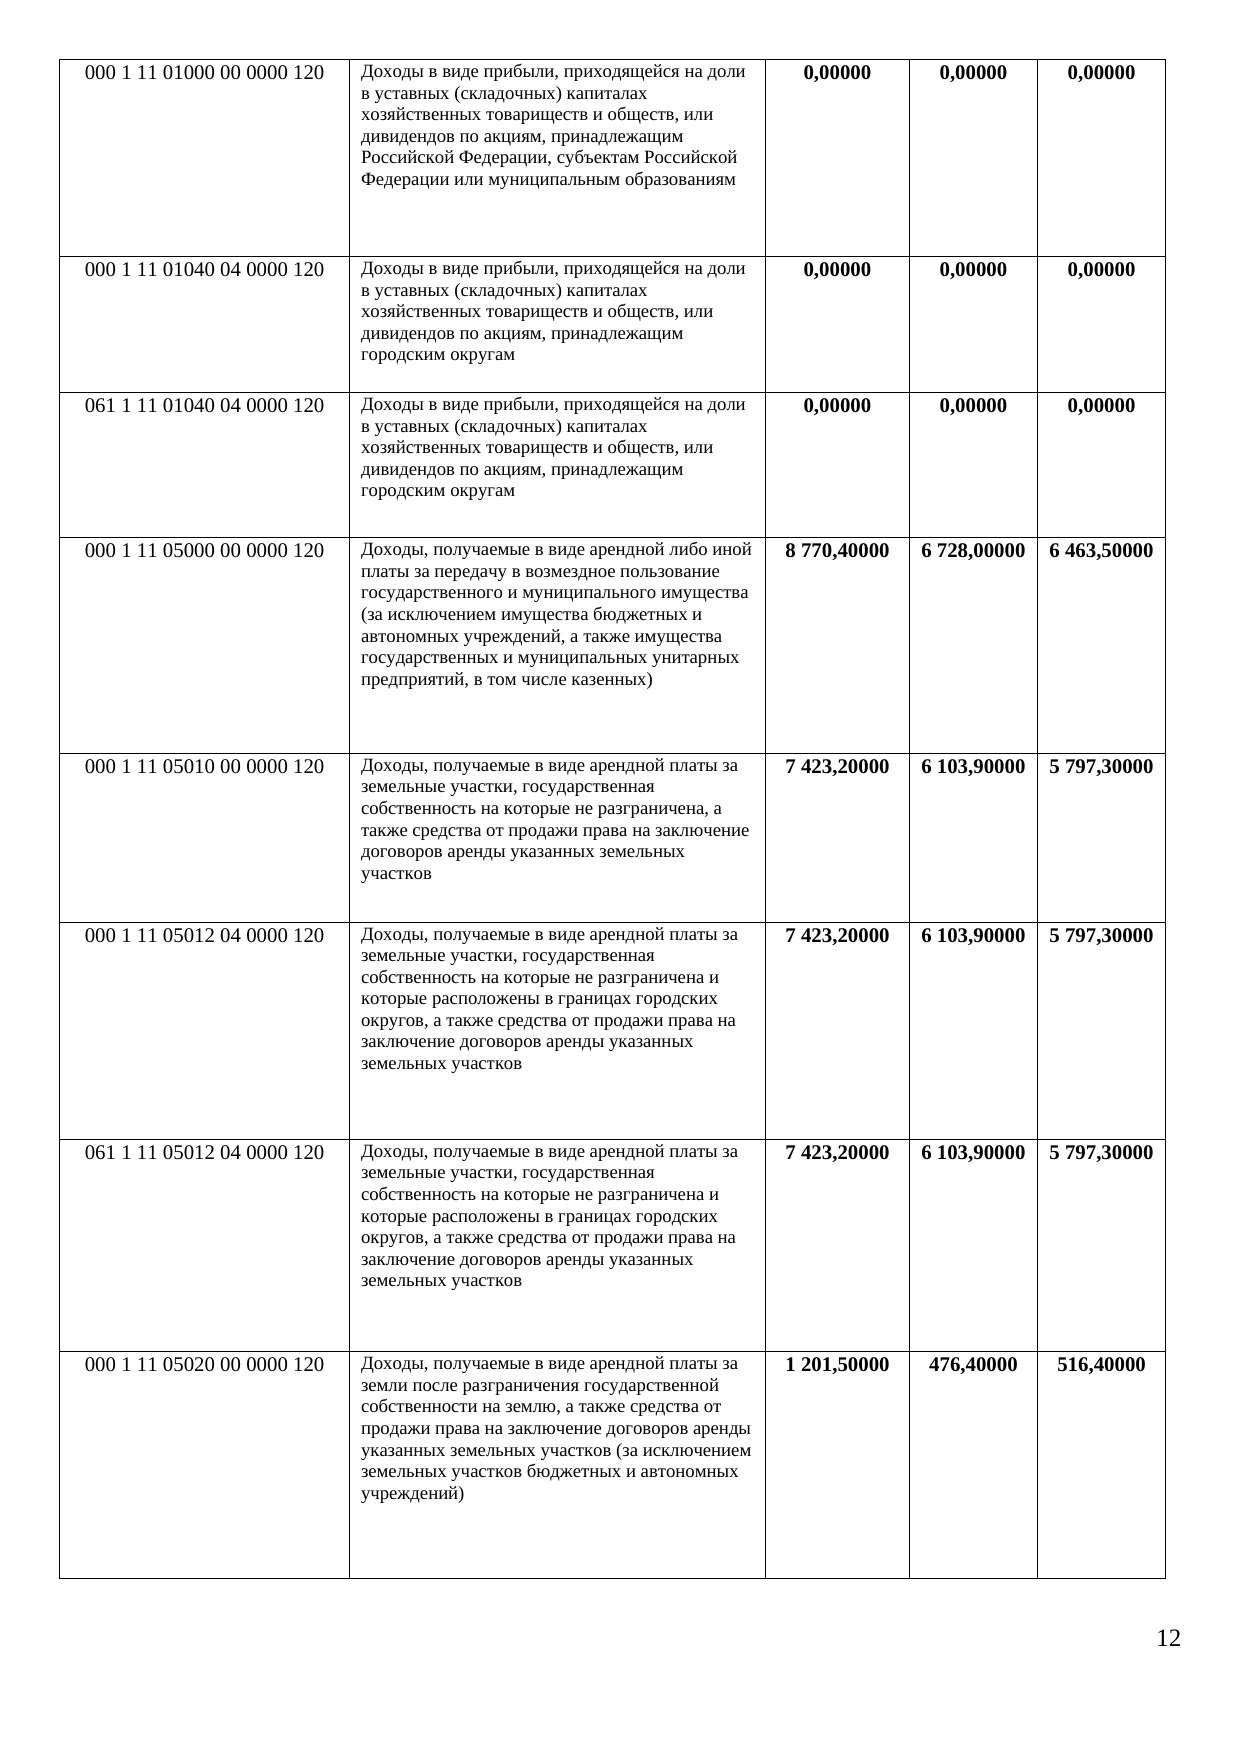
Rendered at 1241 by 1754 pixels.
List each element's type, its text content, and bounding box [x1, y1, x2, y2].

table_cell 6 103,90000 [910, 754, 1037, 922]
table_cell 0,00000 [766, 393, 909, 537]
table_cell Доходы, получаемые в виде арендной платы за земельные участки, государственная собственность на которые не разграничена и которые расположены в границах городских округов, а также средства от продажи права на заключение договоров аренды указанных земельных участков [350, 1140, 765, 1351]
table_cell 000 1 11 01040 04 0000 120 [60, 257, 349, 392]
table_cell Доходы, получаемые в виде арендной платы за земельные участки, государственная собственность на которые не разграничена и которые расположены в границах городских округов, а также средства от продажи права на заключение договоров аренды указанных земельных участков [350, 923, 765, 1139]
table_cell Доходы в виде прибыли, приходящейся на доли в уставных (складочных) капиталах хозяйственных товариществ и обществ, или дивидендов по акциям, принадлежащим городским округам [350, 393, 765, 537]
table_cell 0,00000 [766, 257, 909, 392]
table_cell 476,40000 [910, 1352, 1037, 1578]
table_cell 7 423,20000 [766, 923, 909, 1139]
table_cell 0,00000 [766, 60, 909, 256]
table_cell 6 103,90000 [910, 923, 1037, 1139]
table_cell 7 423,20000 [766, 754, 909, 922]
table_cell Доходы, получаемые в виде арендной платы за земли после разграничения государственной собственности на землю, а также средства от продажи права на заключение договоров аренды указанных земельных участков (за исключением земельных участков бюджетных и автономных учреждений) [350, 1352, 765, 1578]
table_cell 0,00000 [910, 393, 1037, 537]
table_cell Доходы, получаемые в виде арендной платы за земельные участки, государственная собственность на которые не разграничена, а также средства от продажи права на заключение договоров аренды указанных земельных участков [350, 754, 765, 922]
table_cell 061 1 11 05012 04 0000 120 [60, 1140, 349, 1351]
table_cell 8 770,40000 [766, 538, 909, 753]
table_cell Доходы в виде прибыли, приходящейся на доли в уставных (складочных) капиталах хозяйственных товариществ и обществ, или дивидендов по акциям, принадлежащим городским округам [350, 257, 765, 392]
table_cell 000 1 11 05020 00 0000 120 [60, 1352, 349, 1578]
table_cell 0,00000 [1038, 60, 1165, 256]
table_cell 1 201,50000 [766, 1352, 909, 1578]
table_cell 6 463,50000 [1038, 538, 1165, 753]
table_cell Доходы, получаемые в виде арендной либо иной платы за передачу в возмездное пользование государственного и муниципального имущества (за исключением имущества бюджетных и автономных учреждений, а также имущества государственных и муниципальных унитарных предприятий, в том числе казенных) [350, 538, 765, 753]
table_cell 6 103,90000 [910, 1140, 1037, 1351]
table_cell 0,00000 [910, 257, 1037, 392]
table_cell 061 1 11 01040 04 0000 120 [60, 393, 349, 537]
table_cell 0,00000 [1038, 257, 1165, 392]
table_cell 000 1 11 05010 00 0000 120 [60, 754, 349, 922]
table_cell 000 1 11 05000 00 0000 120 [60, 538, 349, 753]
table_cell 000 1 11 01000 00 0000 120 [60, 60, 349, 256]
table_cell 0,00000 [910, 60, 1037, 256]
table_cell 5 797,30000 [1038, 754, 1165, 922]
table_cell 6 728,00000 [910, 538, 1037, 753]
table_cell 516,40000 [1038, 1352, 1165, 1578]
table_cell 0,00000 [1038, 393, 1165, 537]
table_cell 7 423,20000 [766, 1140, 909, 1351]
table_cell 5 797,30000 [1038, 923, 1165, 1139]
table_cell 000 1 11 05012 04 0000 120 [60, 923, 349, 1139]
table_cell 5 797,30000 [1038, 1140, 1165, 1351]
table_cell Доходы в виде прибыли, приходящейся на доли в уставных (складочных) капиталах хозяйственных товариществ и обществ, или дивидендов по акциям, принадлежащим Российской Федерации, субъектам Российской Федерации или муниципальным образованиям [350, 60, 765, 256]
